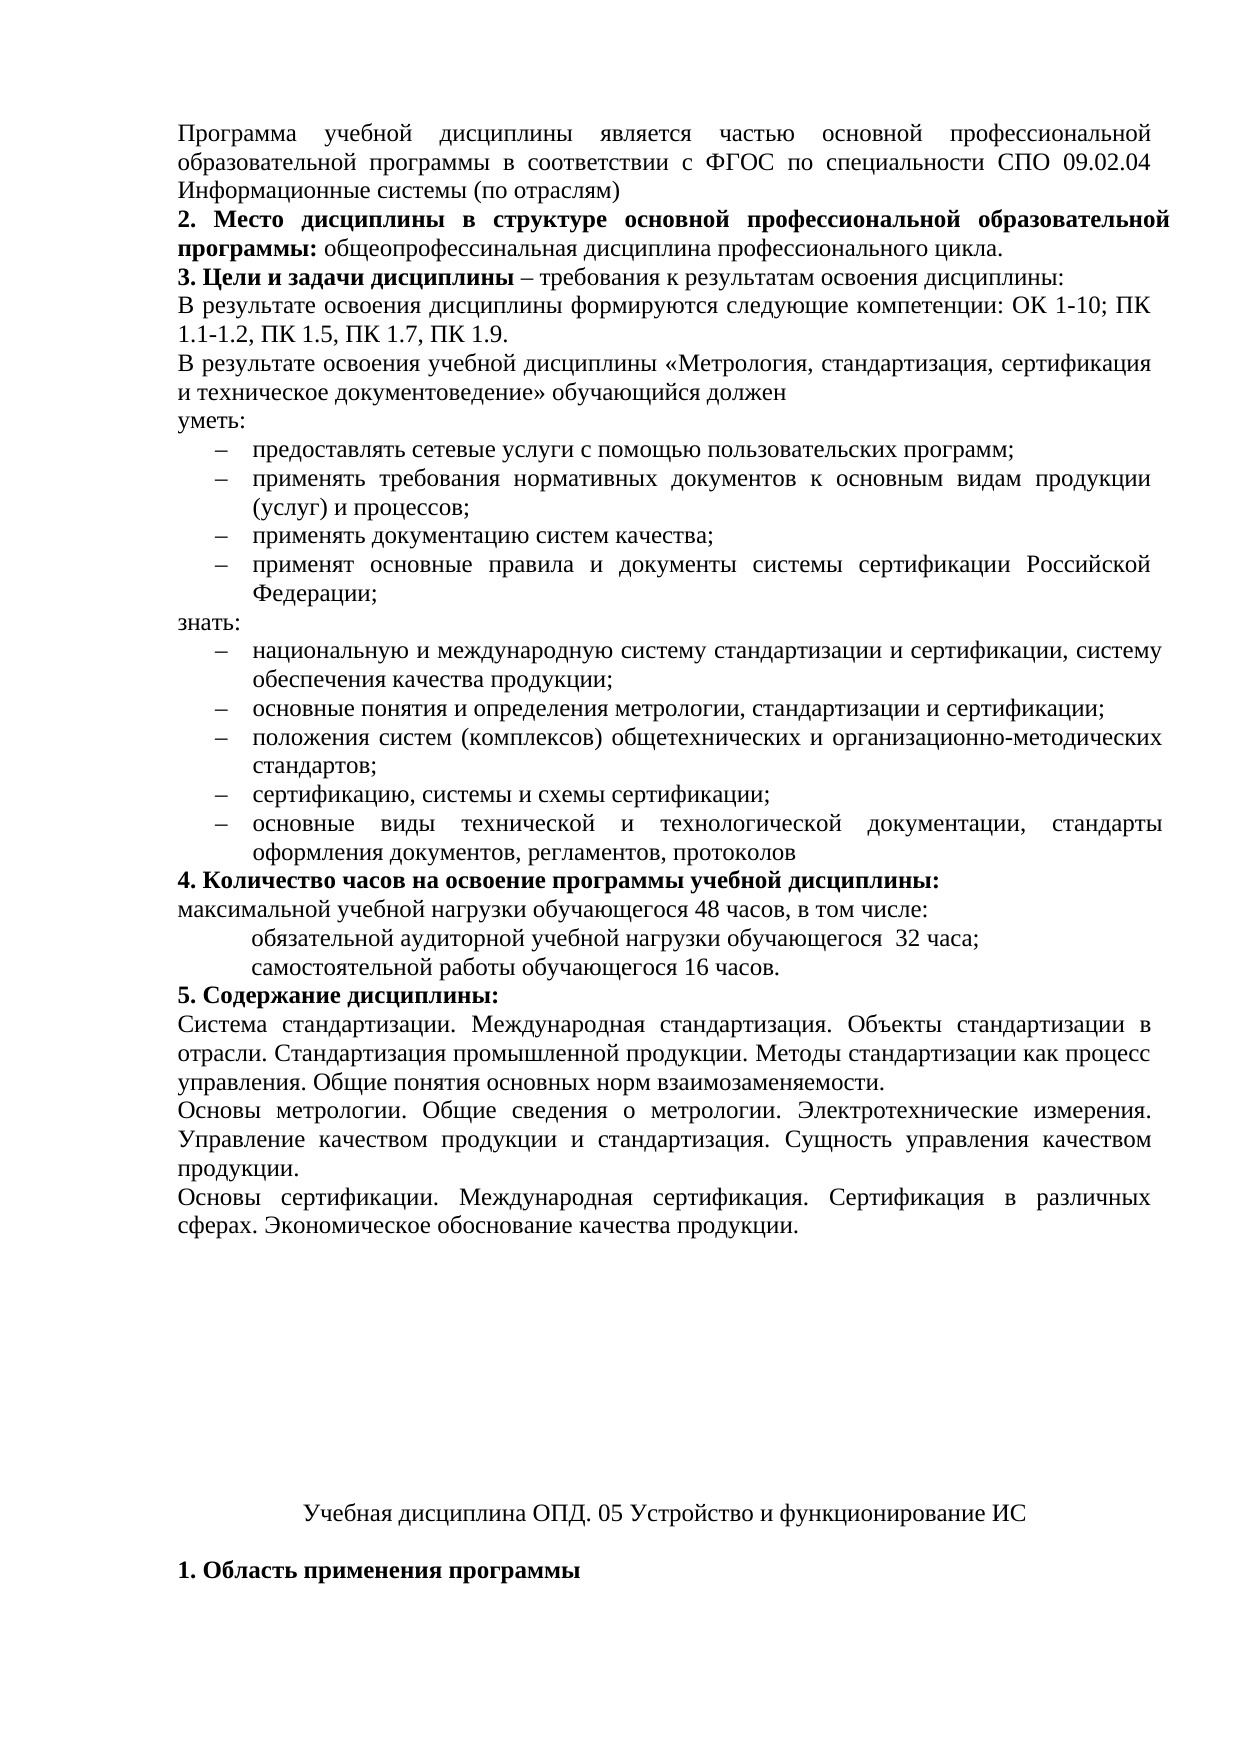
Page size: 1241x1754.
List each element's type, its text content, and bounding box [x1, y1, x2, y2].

text Учебная дисциплина ОПД. 05 Устройство и функционирование ИС [177, 1498, 1152, 1527]
list сертификацию, системы и схемы сертификации; [215, 779, 1163, 808]
text В результате освоения учебной дисциплины «Метрология, стандартизация, сертификация и техническое документоведение» обучающийся должен [177, 348, 1152, 406]
text Основы сертификации. Международная сертификация. Сертификация в различных сферах. Экономическое обоснование качества продукции. [177, 1182, 1152, 1239]
text обязательной аудиторной учебной нагрузки обучающегося 32 часа; [251, 923, 1152, 952]
text 3. Цели и задачи дисциплины – требования к результатам освоения дисциплины: [177, 262, 1152, 291]
text уметь: [177, 406, 1152, 434]
text В результате освоения дисциплины формируются следующие компетенции: ОК 1-10; ПК 1.1-1.2, ПК 1.5, ПК 1.7, ПК 1.9. [177, 291, 1152, 348]
text максимальной учебной нагрузки обучающегося 48 часов, в том числе: [177, 894, 1152, 923]
text 2. Место дисциплины в структуре основной профессиональной образовательной программы: общеопрофессинальная дисциплина профессионального цикла. [177, 204, 1171, 262]
list основные понятия и определения метрологии, стандартизации и сертификации; [215, 693, 1163, 722]
list предоставлять сетевые услуги с помощью пользовательских программ; [215, 434, 1152, 463]
text Основы метрологии. Общие сведения о метрологии. Электротехнические измерения. Управление качеством продукции и стандартизация. Сущность управления качеством продукции. [177, 1096, 1152, 1182]
text самостоятельной работы обучающегося 16 часов. [251, 952, 1152, 981]
list применять документацию систем качества; [215, 521, 1152, 549]
text 4. Количество часов на освоение программы учебной дисциплины: [177, 866, 1152, 894]
text Программа учебной дисциплины является частью основной профессиональной образовательной программы в соответствии с ФГОС по специальности СПО 09.02.04 Информационные системы (по отраслям) [177, 118, 1152, 204]
list национальную и международную систему стандартизации и сертификации, систему обеспечения качества продукции; [215, 636, 1163, 693]
list применять требования нормативных документов к основным видам продукции (услуг) и процессов; [215, 463, 1152, 521]
list применят основные правила и документы системы сертификации Российской Федерации; [215, 549, 1152, 607]
list положения систем (комплексов) общетехнических и организационно-методических стандартов; [215, 722, 1163, 779]
list основные виды технической и технологической документации, стандарты оформления документов, регламентов, протоколов [215, 808, 1163, 866]
text Система стандартизации. Международная стандартизация. Объекты стандартизации в отрасли. Стандартизация промышленной продукции. Методы стандартизации как процесс управления. Общие понятия основных норм взаимозаменяемости. [177, 1009, 1152, 1096]
text 5. Содержание дисциплины: [177, 981, 1152, 1009]
text знать: [177, 607, 1152, 636]
text 1. Область применения программы [177, 1556, 1170, 1584]
